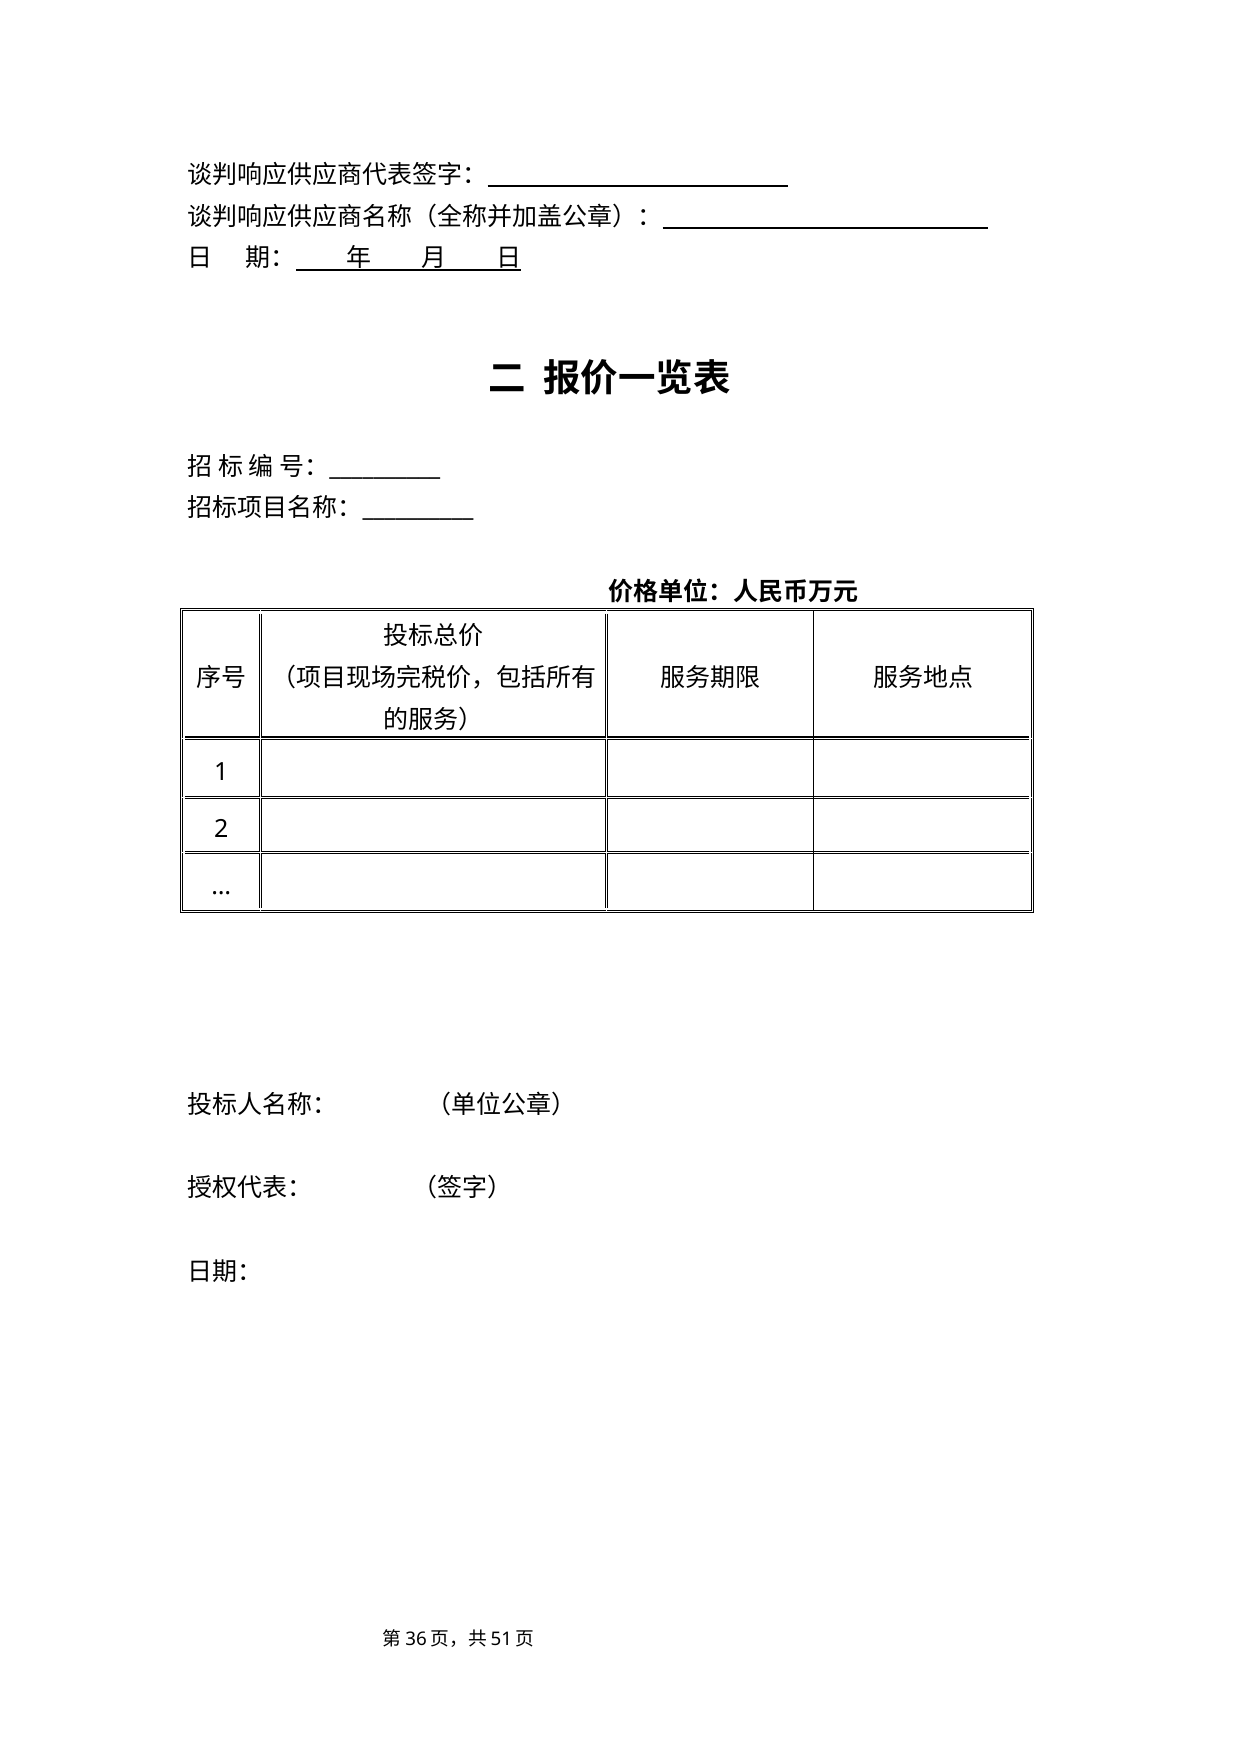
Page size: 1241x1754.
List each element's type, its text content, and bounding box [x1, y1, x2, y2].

text 投标人名称： （单位公章） [187, 1080, 1053, 1122]
table_cell [262, 799, 605, 851]
table_cell [608, 740, 813, 796]
table_cell [814, 796, 1031, 851]
table_cell [607, 854, 813, 910]
text 谈判响应供应商名称（全称并加盖公章）： [187, 192, 1053, 233]
table_header 投标总价 （项目现场完税价，包括所有的服务） [260, 609, 607, 736]
text 授权代表： （签字） [187, 1163, 1053, 1205]
text 日 期： 年 月 日 [187, 233, 1053, 275]
table_cell [262, 740, 605, 796]
table_header 服务地点 [814, 611, 1031, 736]
table_cell 1 [183, 736, 259, 796]
text 日期： [187, 1247, 1053, 1288]
table_cell [260, 851, 607, 910]
table_cell … [182, 851, 260, 910]
text 二 报价一览表 [187, 358, 1053, 400]
text 谈判响应供应商代表签字： [187, 150, 1053, 192]
table_cell [608, 799, 813, 851]
text 招标项目名称：__________ [187, 483, 1053, 525]
table_header 服务期限 [607, 611, 813, 736]
table_cell [814, 851, 1032, 910]
table_cell [814, 736, 1031, 796]
table_header 序号 [183, 611, 260, 736]
text 招 标 编 号：__________ [187, 442, 1053, 483]
text 价格单位：人民币万元 [187, 567, 1053, 608]
table_cell 2 [183, 796, 259, 851]
